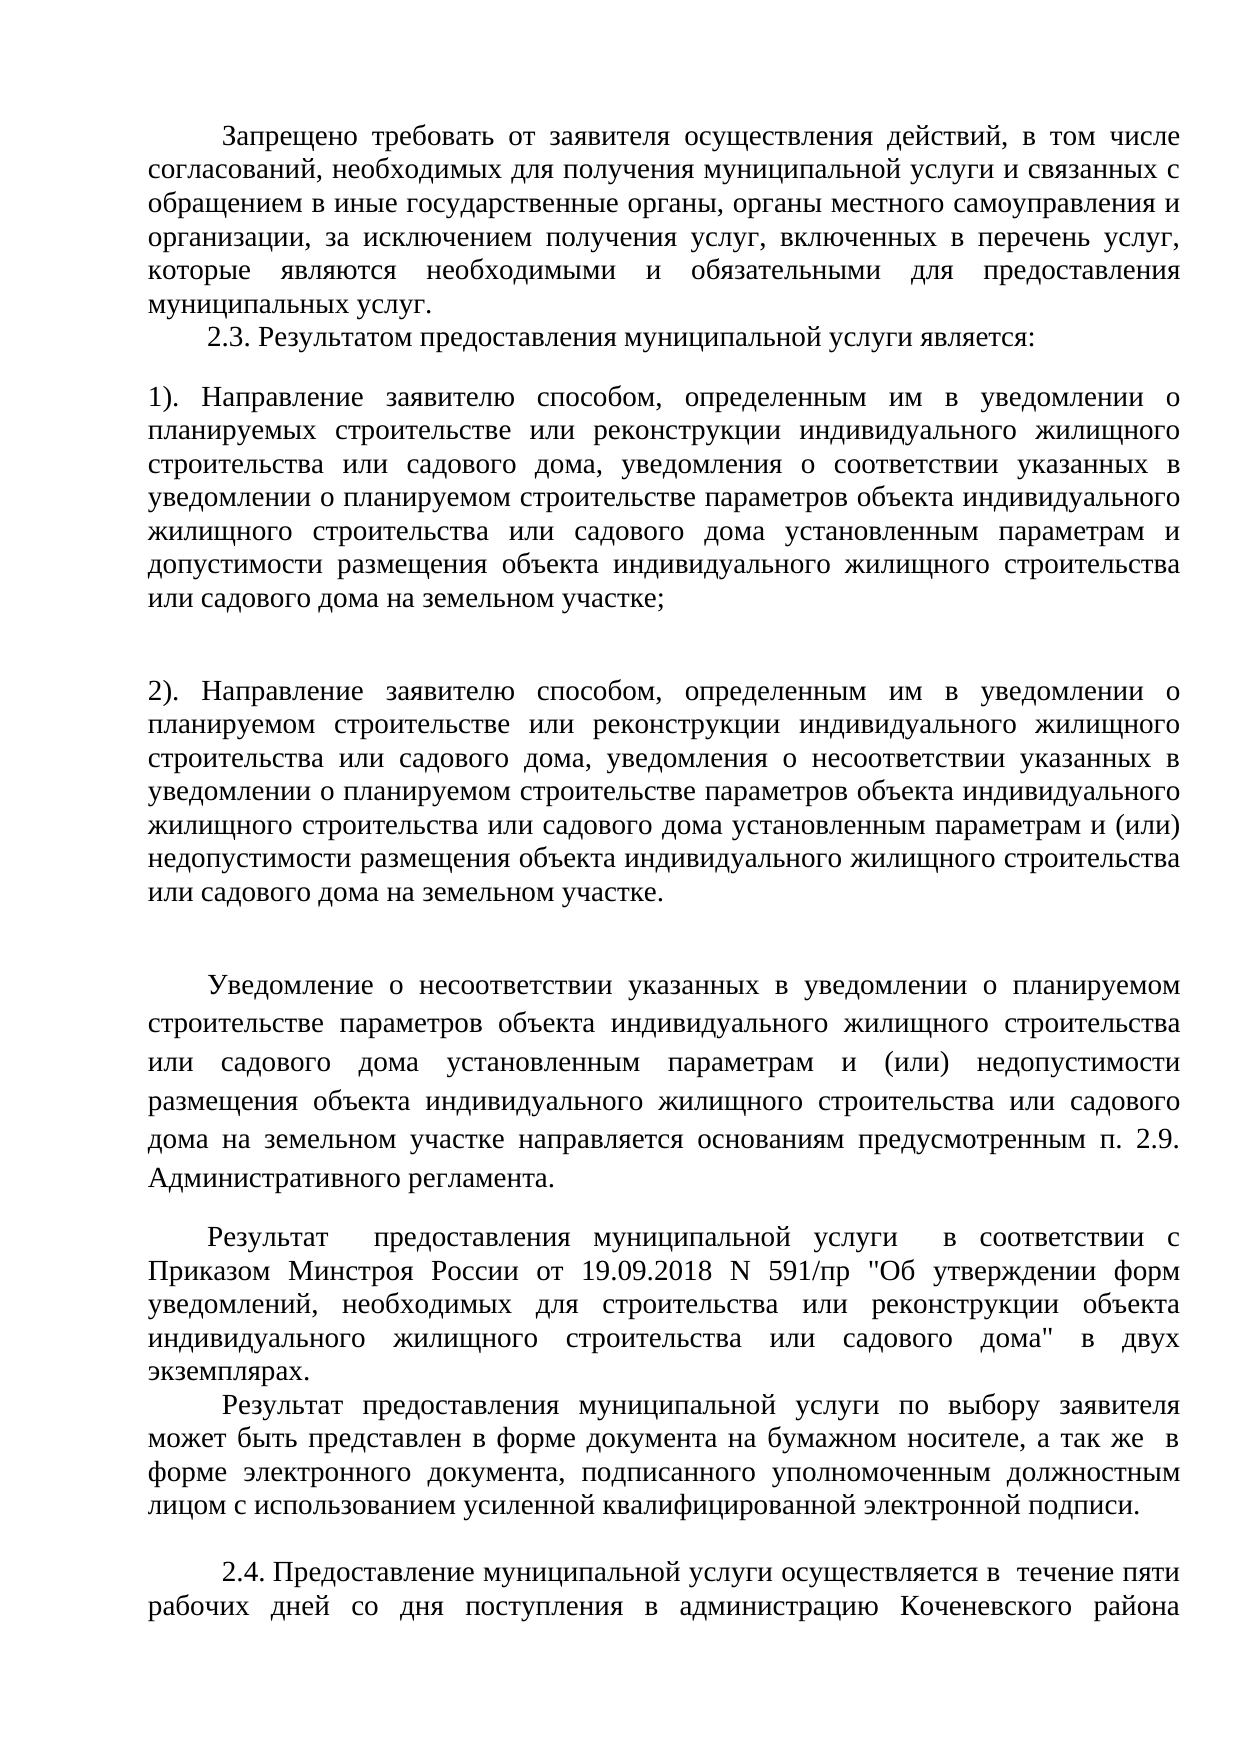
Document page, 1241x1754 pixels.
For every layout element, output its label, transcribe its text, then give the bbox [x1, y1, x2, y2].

text 1). Направление заявителю способом, определенным им в уведомлении о планируемых строительстве или реконструкции индивидуального жилищного строительства или садового дома, уведомления о соответствии указанных в уведомлении о планируемом строительстве параметров объекта индивидуального жилищного строительства или садового дома установленным параметрам и допустимости размещения объекта индивидуального жилищного строительства или садового дома на земельном участке; [148, 379, 1181, 613]
text Результат предоставления муниципальной услуги в соответствии с Приказом Минстроя России от 19.09.2018 N 591/пр "Об утверждении форм уведомлений, необходимых для строительства или реконструкции объекта индивидуального жилищного строительства или садового дома" в двух экземплярах. [148, 1219, 1181, 1387]
text Запрещено требовать от заявителя осуществления действий, в том числе согласований, необходимых для получения муниципальной услуги и связанных с обращением в иные государственные органы, органы местного самоуправления и организации, за исключением получения услуг, включенных в перечень услуг, которые являются необходимыми и обязательными для предоставления муниципальных услуг. [148, 118, 1181, 319]
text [148, 1554, 1181, 1622]
text 2). Направление заявителю способом, определенным им в уведомлении о планируемом строительстве или реконструкции индивидуального жилищного строительства или садового дома, уведомления о несоответствии указанных в уведомлении о планируемом строительстве параметров объекта индивидуального жилищного строительства или садового дома установленным параметрам и (или) недопустимости размещения объекта индивидуального жилищного строительства или садового дома на земельном участке. [148, 673, 1181, 908]
text 2.3. Результатом предоставления муниципальной услуги является: [148, 319, 1181, 353]
text Уведомление о несоответствии указанных в уведомлении о планируемом строительстве параметров объекта индивидуального жилищного строительства или садового дома установленным параметрам и (или) недопустимости размещения объекта индивидуального жилищного строительства или садового дома на земельном участке направляется основаниям предусмотренным п. 2.9. Административного регламента. [148, 967, 1181, 1193]
text Результат предоставления муниципальной услуги по выбору заявителя может быть представлен в форме документа на бумажном носителе, а так же в форме электронного документа, подписанного уполномоченным должностным лицом с использованием усиленной квалифицированной электронной подписи. [148, 1387, 1181, 1521]
